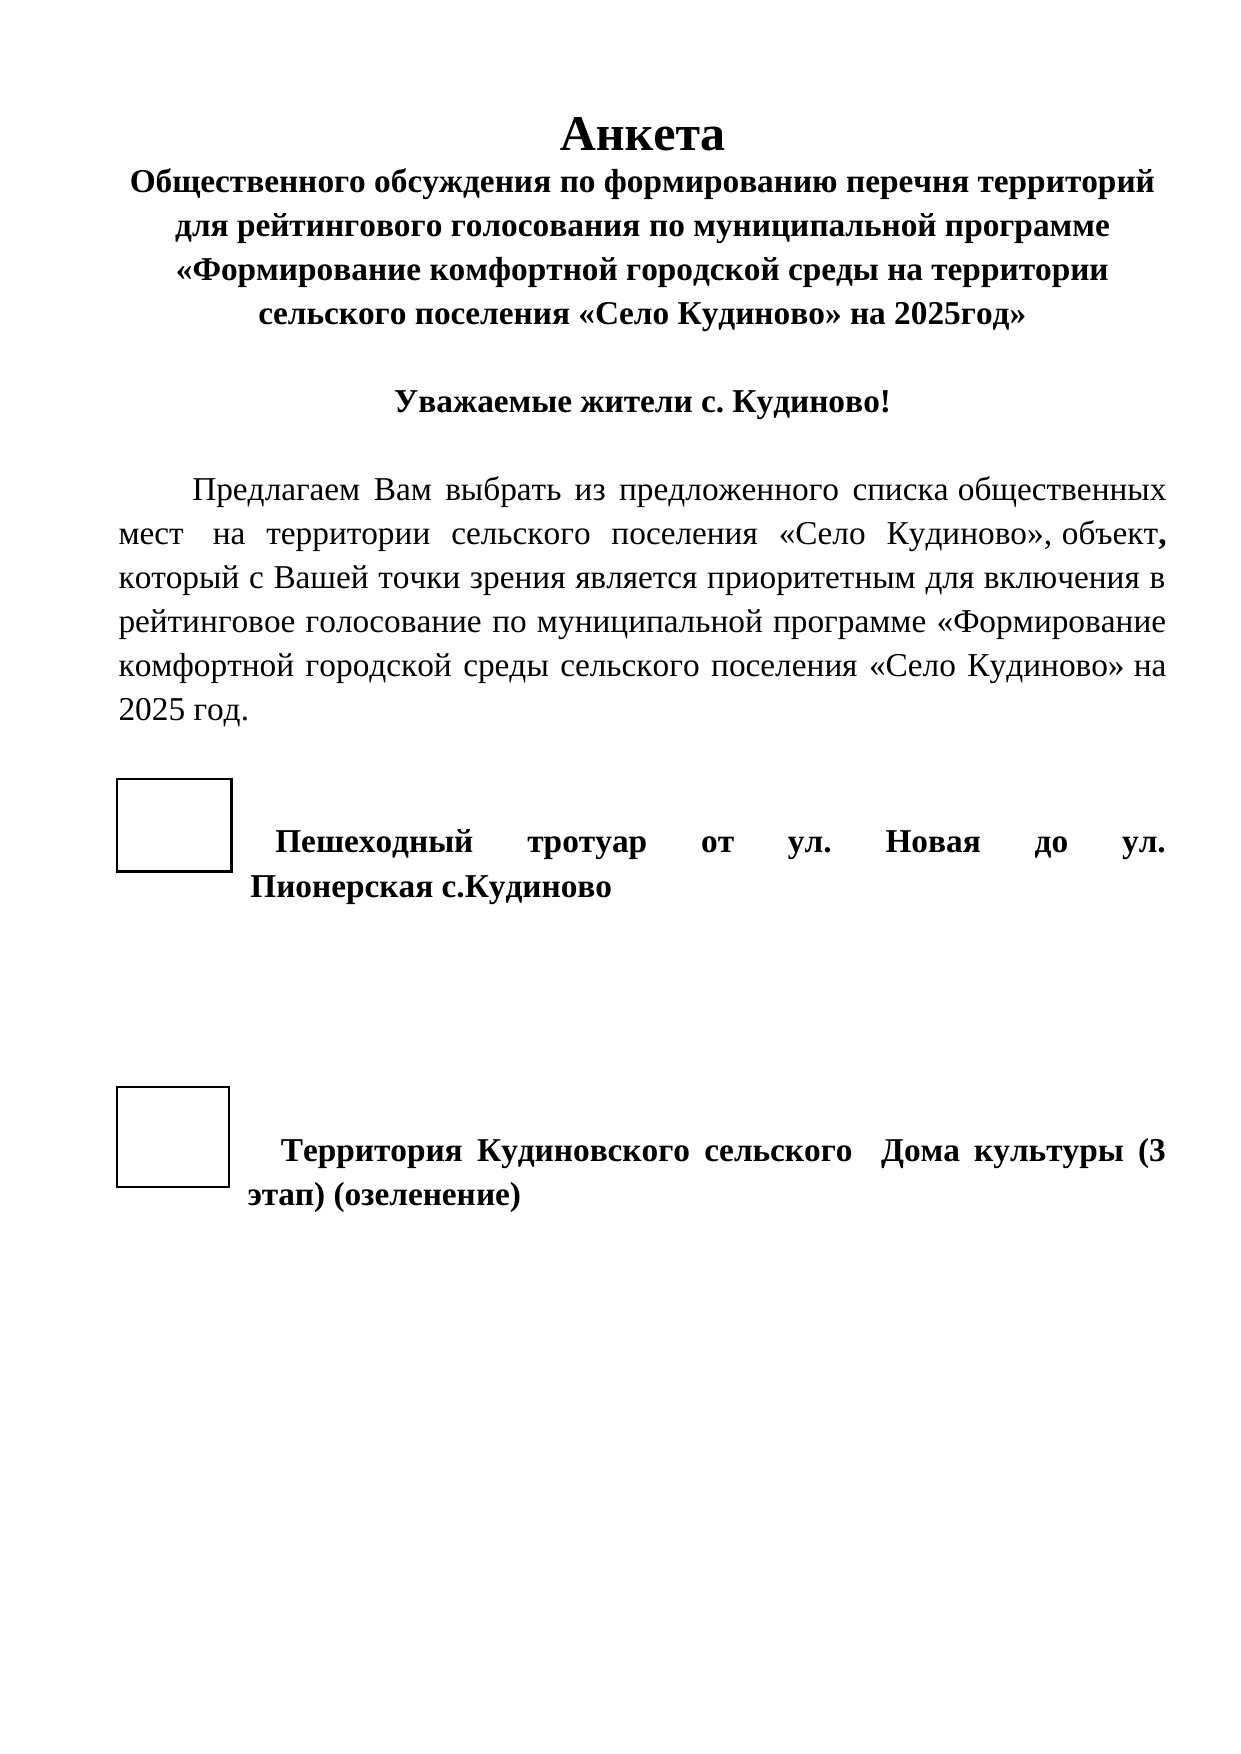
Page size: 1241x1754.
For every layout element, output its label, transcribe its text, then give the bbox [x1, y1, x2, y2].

text Предлагаем Вам выбрать из предложенного списка общественных мест на территории сельского поселения «Село Кудиново», объект, который с Вашей точки зрения является приоритетным для включения в рейтинговое голосование по муниципальной программе «Формирование комфортной городской среды сельского поселения «Село Кудиново» на 2025 год. [118, 469, 1166, 728]
text Уважаемые жители с. Кудиново! [118, 381, 1166, 419]
text Пешеходный тротуар от ул. Новая до ул. Пионерская с.Кудиново [118, 822, 1166, 904]
text Анкета [118, 103, 1166, 161]
text Общественного обсуждения по формированию перечня территорий для рейтингового голосования по муниципальной программе «Формирование комфортной городской среды на территории сельского поселения «Село Кудиново» на 2025год» [118, 161, 1166, 331]
table_header [118, 780, 230, 870]
text Территория Кудиновского сельского Дома культуры (3 этап) (озеленение) [118, 1130, 1166, 1213]
table_header [118, 1088, 228, 1186]
